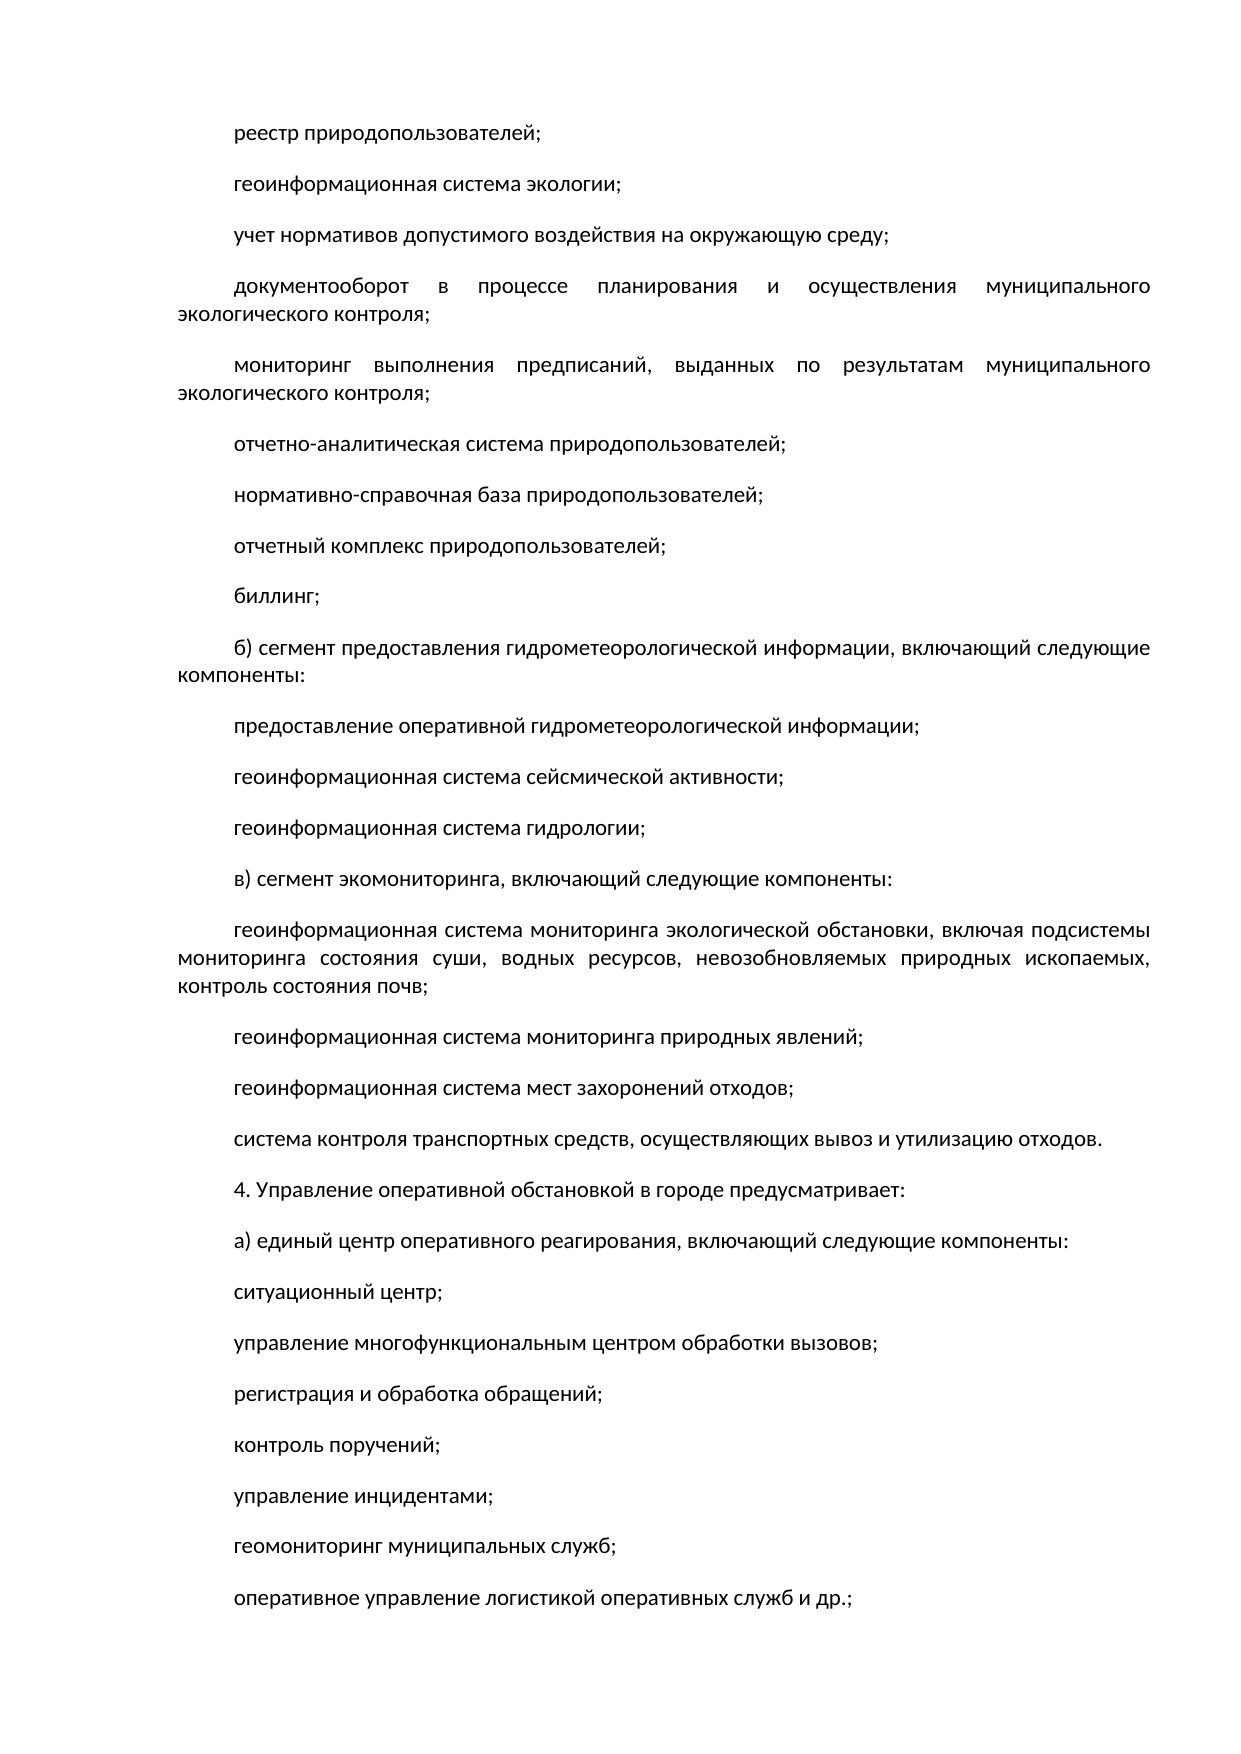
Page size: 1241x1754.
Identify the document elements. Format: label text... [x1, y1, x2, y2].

text оперативное управление логистикой оперативных служб и др.; [177, 1583, 1152, 1611]
text отчетный комплекс природопользователей; [177, 531, 1152, 559]
text ситуационный центр; [177, 1277, 1152, 1305]
text учет нормативов допустимого воздействия на окружающую среду; [177, 220, 1152, 248]
text реестр природопользователей; [177, 118, 1152, 146]
text регистрация и обработка обращений; [177, 1379, 1152, 1407]
text отчетно-аналитическая система природопользователей; [177, 429, 1152, 457]
text б) сегмент предоставления гидрометеорологической информации, включающий следующие компоненты: [177, 633, 1152, 689]
text геоинформационная система мониторинга экологической обстановки, включая подсистемы мониторинга состояния суши, водных ресурсов, невозобновляемых природных ископаемых, контроль состояния почв; [177, 915, 1152, 999]
text контроль поручений; [177, 1430, 1152, 1458]
text нормативно-справочная база природопользователей; [177, 480, 1152, 508]
text биллинг; [177, 582, 1152, 610]
text геоинформационная система мониторинга природных явлений; [177, 1022, 1152, 1050]
text геоинформационная система мест захоронений отходов; [177, 1073, 1152, 1101]
text документооборот в процессе планирования и осуществления муниципального экологического контроля; [177, 271, 1152, 327]
text в) сегмент экомониторинга, включающий следующие компоненты: [177, 864, 1152, 892]
text управление инцидентами; [177, 1481, 1152, 1509]
text геоинформационная система гидрологии; [177, 813, 1152, 841]
text предоставление оперативной гидрометеорологической информации; [177, 712, 1152, 739]
text мониторинг выполнения предписаний, выданных по результатам муниципального экологического контроля; [177, 350, 1152, 406]
text геомониторинг муниципальных служб; [177, 1532, 1152, 1560]
text геоинформационная система сейсмической активности; [177, 762, 1152, 791]
text управление многофункциональным центром обработки вызовов; [177, 1328, 1152, 1356]
text 4. Управление оперативной обстановкой в городе предусматривает: [177, 1175, 1152, 1203]
text а) единый центр оперативного реагирования, включающий следующие компоненты: [177, 1226, 1152, 1254]
text система контроля транспортных средств, осуществляющих вывоз и утилизацию отходов. [177, 1124, 1152, 1152]
text геоинформационная система экологии; [177, 169, 1152, 197]
